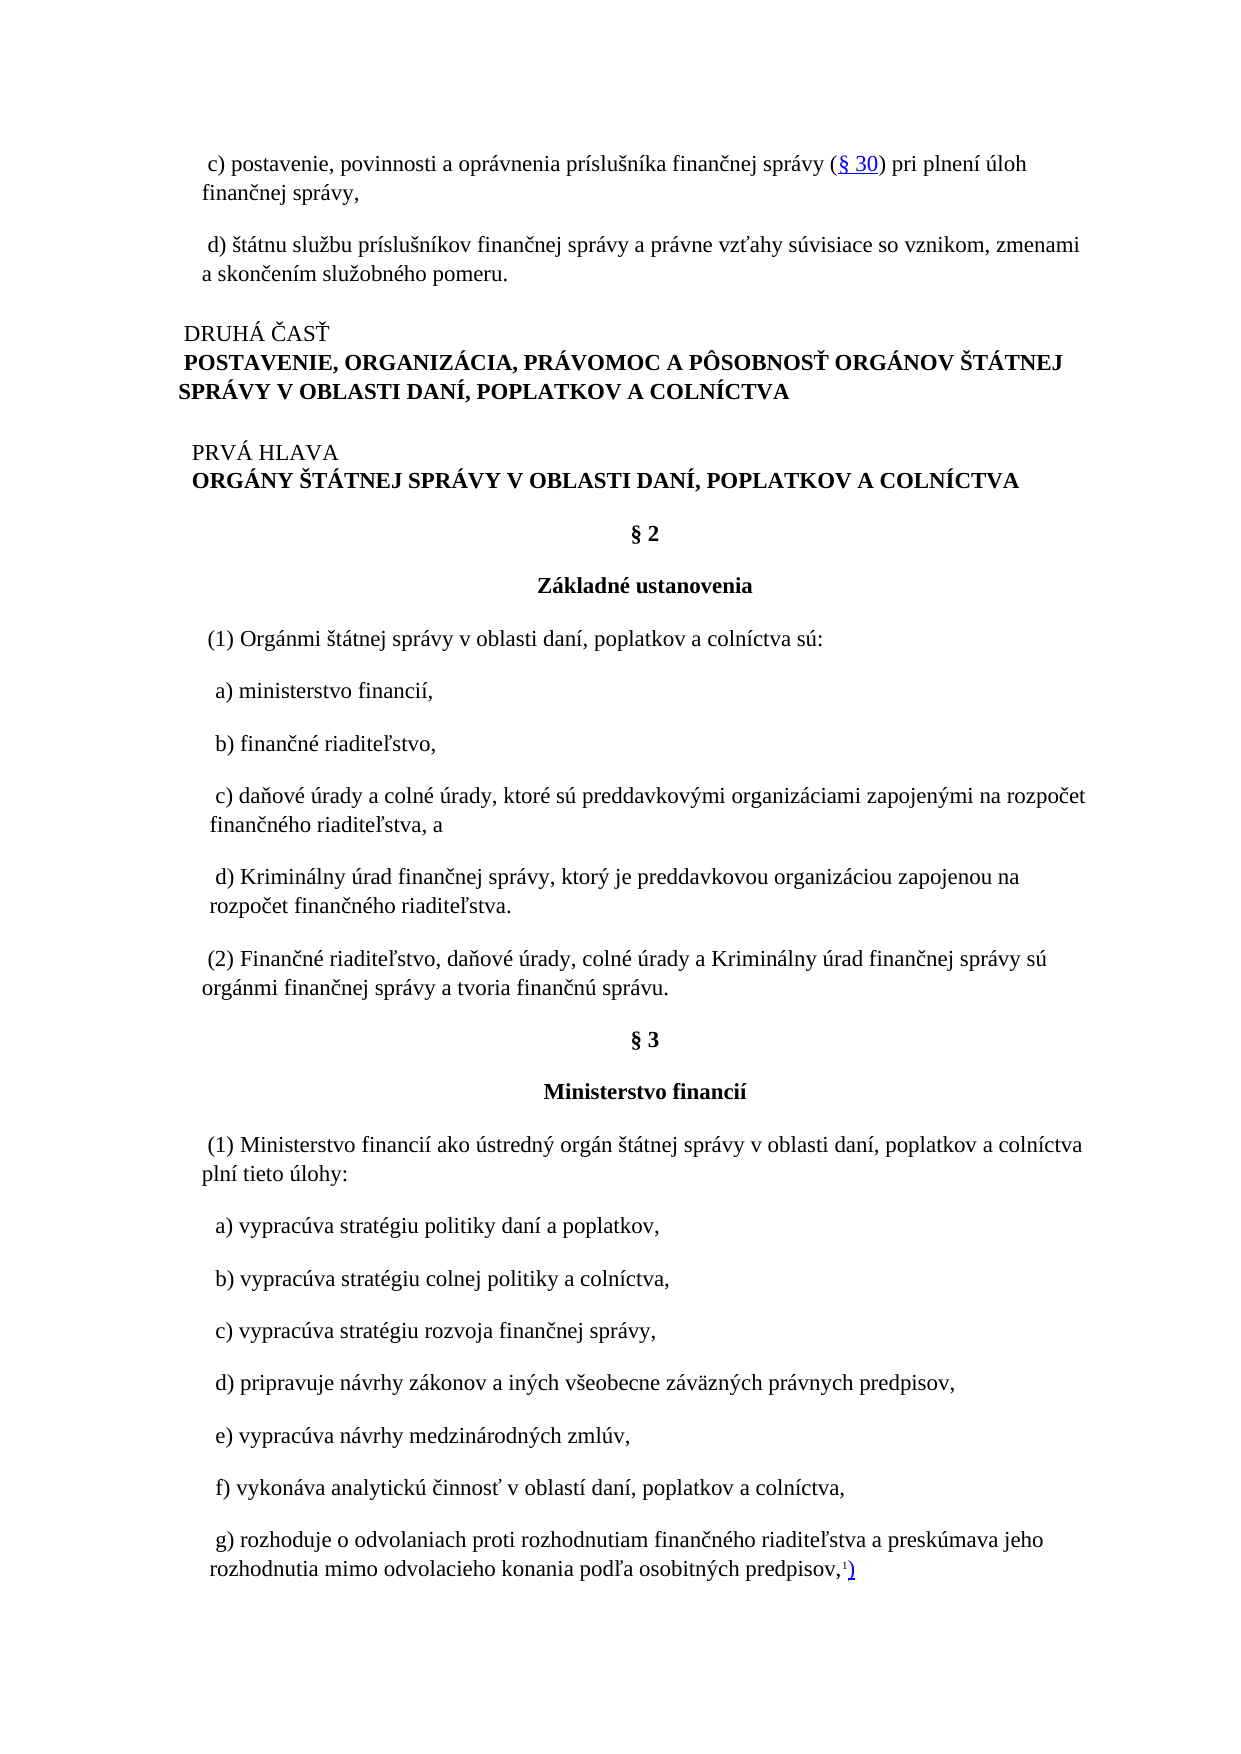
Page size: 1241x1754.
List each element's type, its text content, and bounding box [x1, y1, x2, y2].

text a) vypracúva stratégiu politiky daní a poplatkov, [209, 1212, 1090, 1238]
text Základné ustanovenia [194, 572, 1090, 599]
text § 2 [194, 520, 1090, 546]
text POSTAVENIE, ORGANIZÁCIA, PRÁVOMOC A PÔSOBNOSŤ ORGÁNOV ŠTÁTNEJ SPRÁVY V OBLASTI DANÍ, POPLATKOV A COLNÍCTVA [178, 349, 1090, 405]
text e) vypracúva návrhy medzinárodných zmlúv, [209, 1422, 1090, 1448]
text d) štátnu službu príslušníkov finančnej správy a právne vzťahy súvisiace so vznikom, zmenami a skončením služobného pomeru. [202, 231, 1090, 287]
text f) vykonáva analytickú činnosť v oblastí daní, poplatkov a colníctva, [209, 1474, 1090, 1501]
text c) postavenie, povinnosti a oprávnenia príslušníka finančnej správy (§ 30) pri plnení úloh finančnej správy, [202, 150, 1090, 205]
text b) finančné riaditeľstvo, [209, 729, 1090, 756]
text a) ministerstvo financií, [209, 677, 1090, 703]
text Ministerstvo financií [194, 1078, 1090, 1105]
text DRUHÁ ČASŤ [178, 321, 1090, 347]
text (1) Ministerstvo financií ako ústredný orgán štátnej správy v oblasti daní, poplatkov a colníctva plní tieto úlohy: [202, 1131, 1090, 1186]
text ORGÁNY ŠTÁTNEJ SPRÁVY V OBLASTI DANÍ, POPLATKOV A COLNÍCTVA [186, 468, 1090, 494]
text g) rozhoduje o odvolaniach proti rozhodnutiam finančného riaditeľstva a preskúmava jeho rozhodnutia mimo odvolacieho konania podľa osobitných predpisov,1) [209, 1527, 1090, 1582]
text (2) Finančné riaditeľstvo, daňové úrady, colné úrady a Kriminálny úrad finančnej správy sú orgánmi finančnej správy a tvoria finančnú správu. [202, 945, 1090, 1000]
text d) Kriminálny úrad finančnej správy, ktorý je preddavkovou organizáciou zapojenou na rozpočet finančného riaditeľstva. [209, 863, 1090, 919]
text d) pripravuje návrhy zákonov a iných všeobecne záväzných právnych predpisov, [209, 1369, 1090, 1396]
text b) vypracúva stratégiu colnej politiky a colníctva, [209, 1264, 1090, 1291]
text § 3 [194, 1026, 1090, 1052]
text PRVÁ HLAVA [186, 439, 1090, 465]
text c) daňové úrady a colné úrady, ktoré sú preddavkovými organizáciami zapojenými na rozpočet finančného riaditeľstva, a [209, 782, 1090, 837]
text c) vypracúva stratégiu rozvoja finančnej správy, [209, 1317, 1090, 1343]
text (1) Orgánmi štátnej správy v oblasti daní, poplatkov a colníctva sú: [202, 625, 1090, 651]
